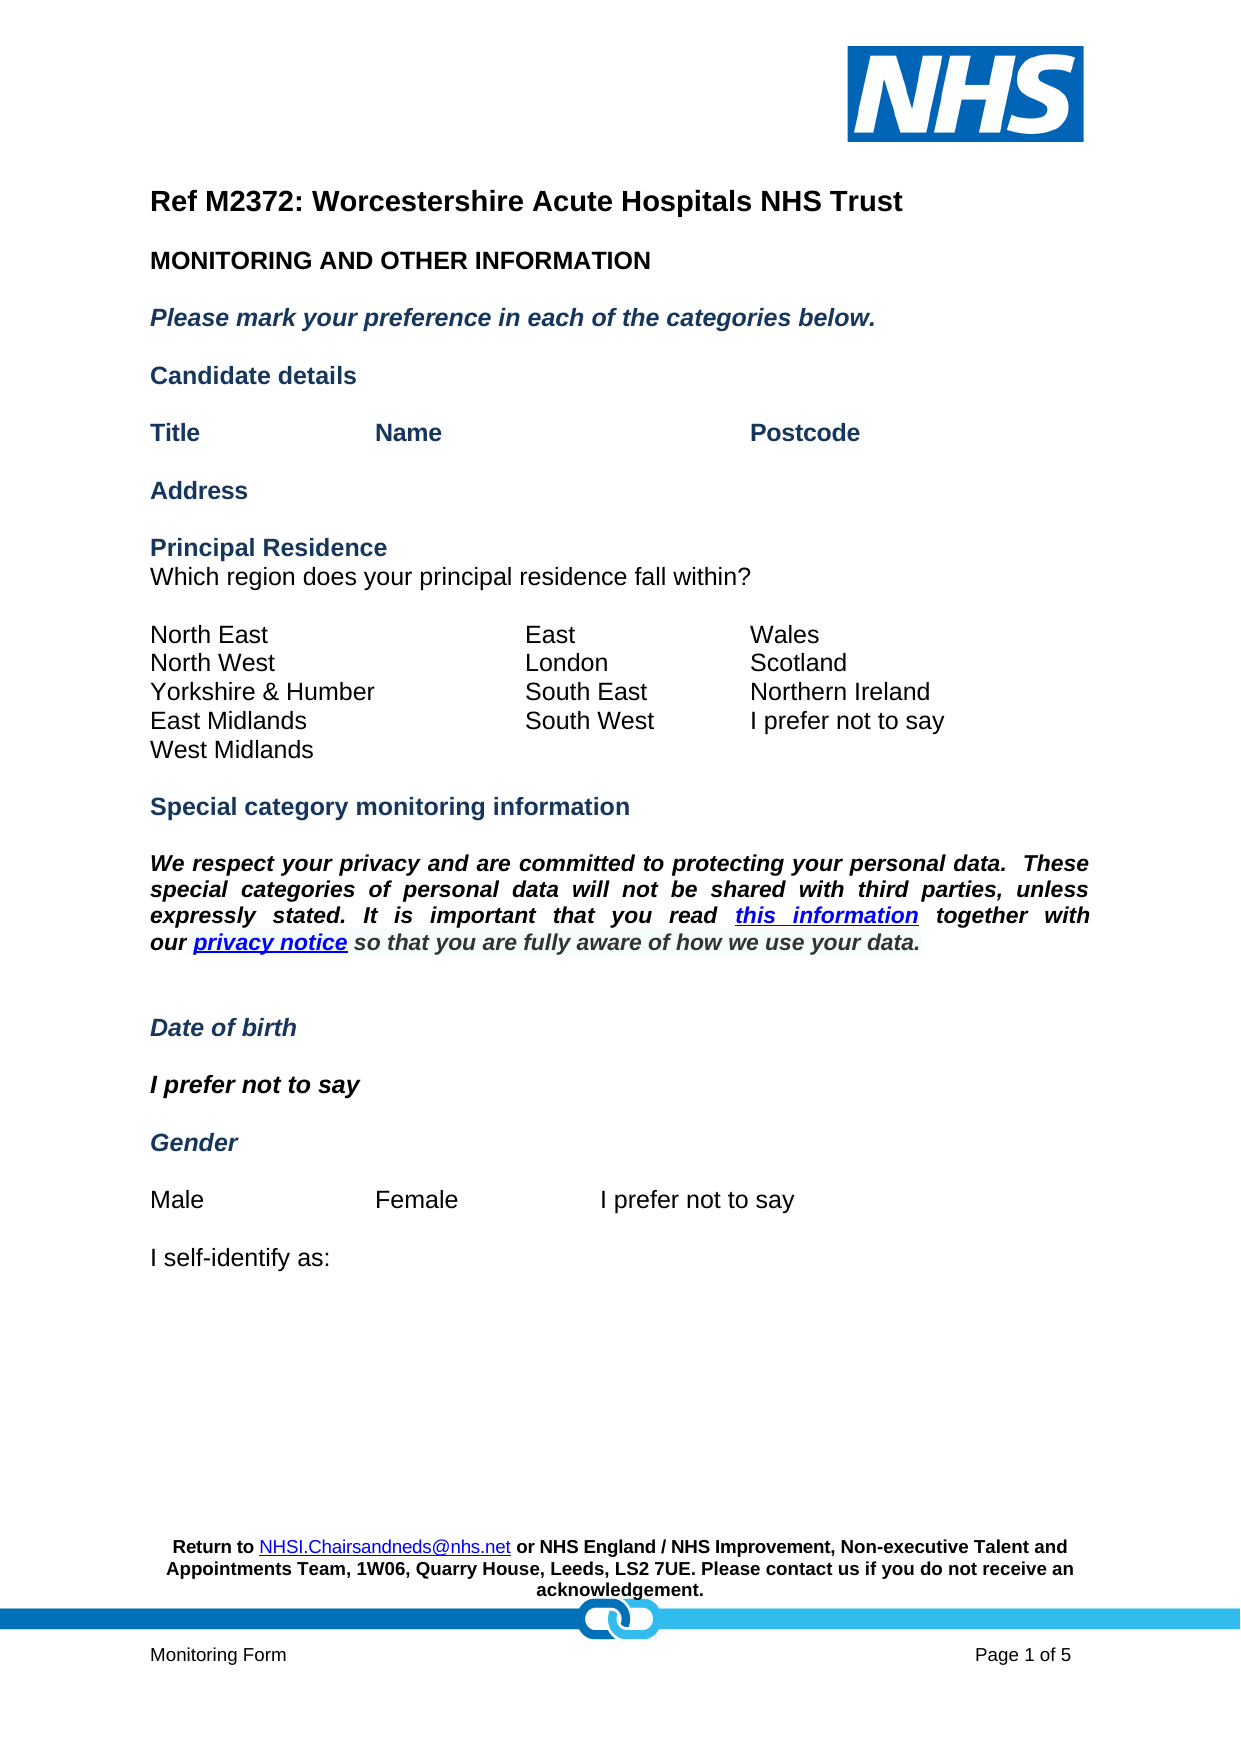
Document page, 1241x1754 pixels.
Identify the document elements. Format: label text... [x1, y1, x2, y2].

text North East East Wales [150, 619, 1090, 648]
text Male Female I prefer not to say [150, 1185, 1090, 1214]
text Title Name Postcode [150, 418, 1090, 447]
text I prefer not to say [150, 1070, 1090, 1099]
text West Midlands [150, 734, 1090, 763]
text Gender [150, 1127, 1090, 1156]
picture [0, 1598, 1241, 1640]
text East Midlands South West I prefer not to say [150, 706, 1090, 734]
text MONITORING AND OTHER INFORMATION [150, 246, 1090, 274]
text Yorkshire & Humber South East Northern Ireland [150, 677, 1090, 706]
text Please mark your preference in each of the categories below. [150, 303, 1090, 332]
picture [847, 46, 1084, 142]
text Special category monitoring information [150, 792, 1090, 821]
text Ref M2372: Worcestershire Acute Hospitals NHS Trust [150, 183, 1090, 217]
text We respect your privacy and are committed to protecting your personal data. These special categories of personal data will not be shared with third parties, unless expressly stated. It is important that you read this information together with our privacy notice so that you are fully aware of how we use your data. [150, 849, 1090, 955]
text I self-identify as: [150, 1242, 1090, 1271]
text Which region does your principal residence fall within? [150, 562, 1090, 591]
text Date of birth [150, 1012, 1090, 1041]
text North West London Scotland [150, 648, 1090, 677]
text Address [150, 476, 1090, 504]
text Principal Residence [150, 533, 1090, 562]
text Candidate details [150, 361, 1090, 389]
